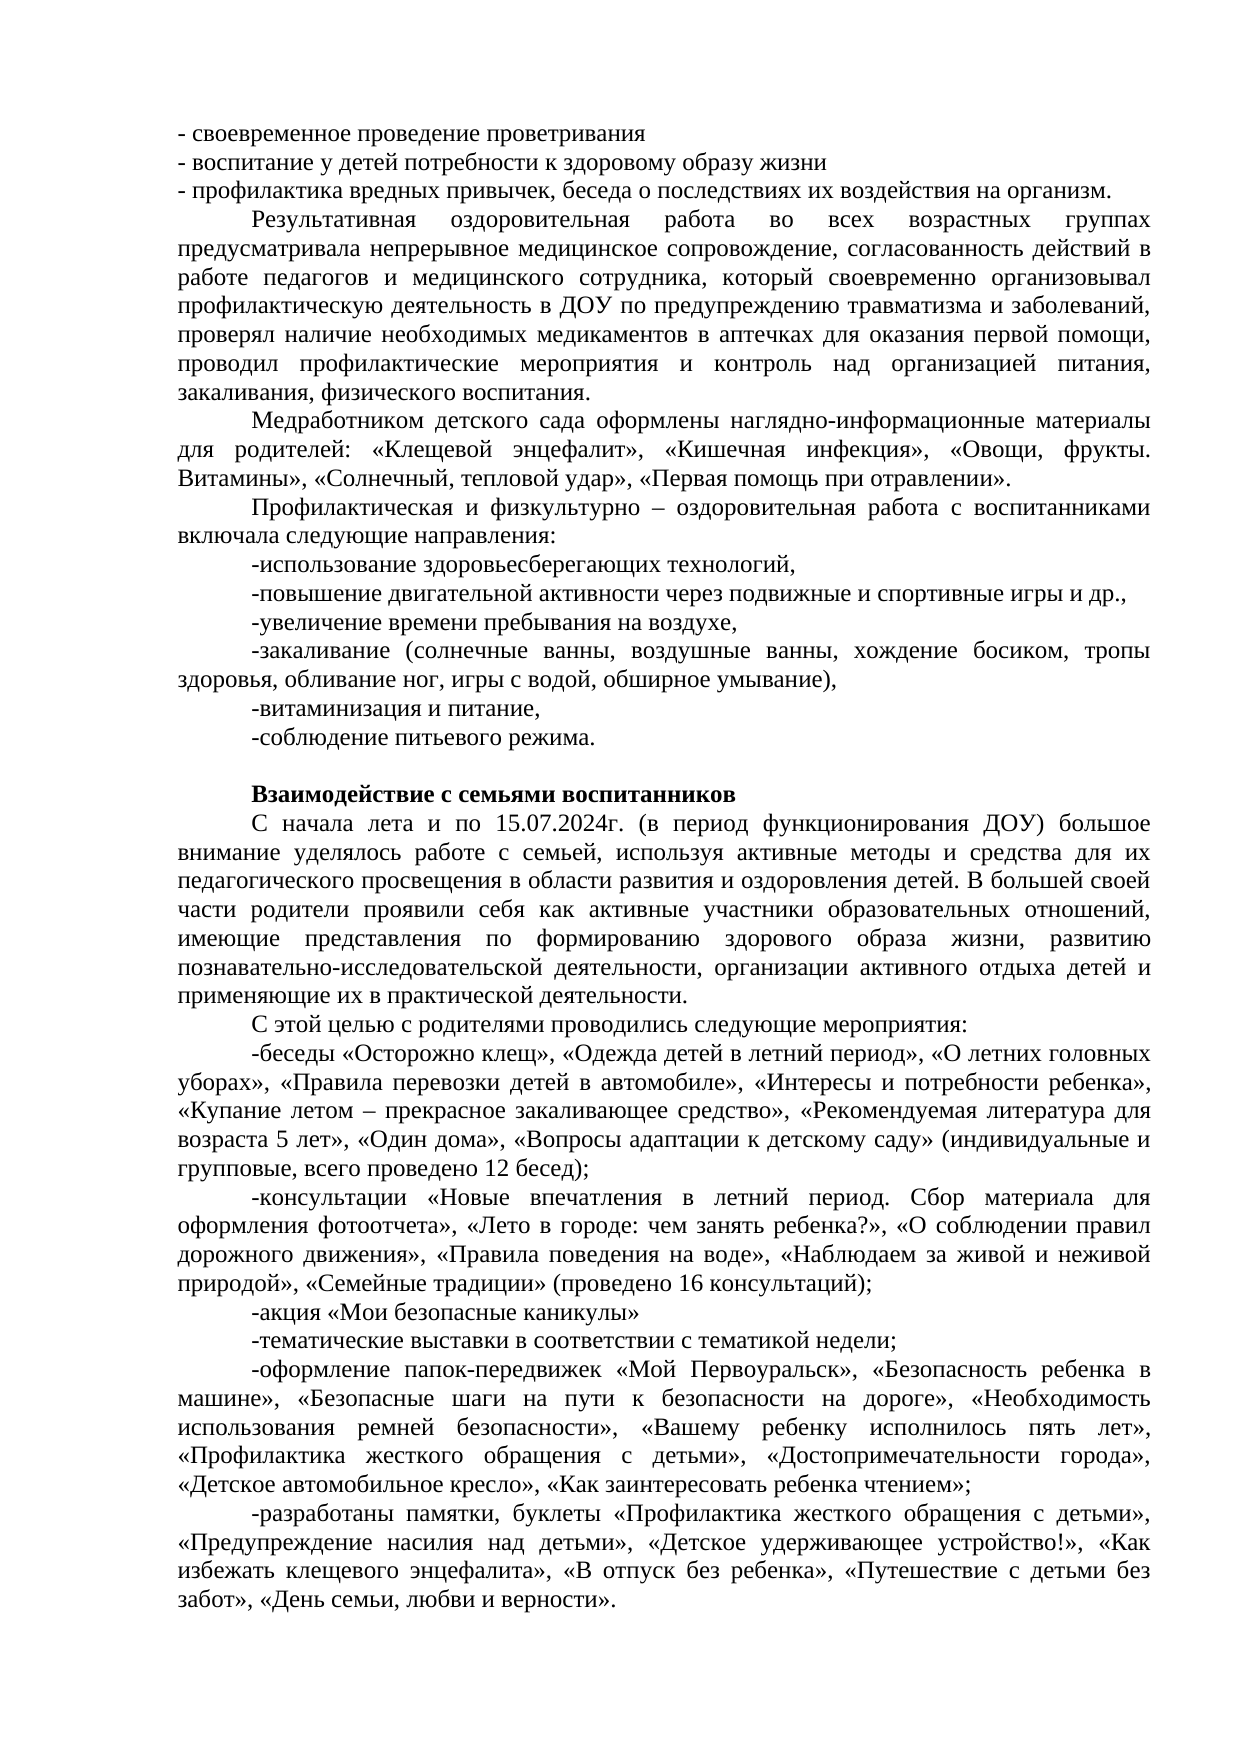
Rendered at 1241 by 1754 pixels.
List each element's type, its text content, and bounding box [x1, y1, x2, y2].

text -закаливание (солнечные ванны, воздушные ванны, хождение босиком, тропы здоровья, обливание ног, игры с водой, обширное умывание), [177, 636, 1152, 693]
text С начала лета и по 15.07.2024г. (в период функционирования ДОУ) большое внимание уделялось работе с семьей, используя активные методы и средства для их педагогического просвещения в области развития и оздоровления детей. В большей своей части родители проявили себя как активные участники образовательных отношений, имеющие представления по формированию здорового образа жизни, развитию познавательно-исследовательской деятельности, организации активного отдыха детей и применяющие их в практической деятельности. [177, 808, 1152, 1009]
text С этой целью с родителями проводились следующие мероприятия: [177, 1009, 1152, 1038]
text -повышение двигательной активности через подвижные и спортивные игры и др., [177, 578, 1152, 607]
text -тематические выставки в соответствии с тематикой недели; [177, 1326, 1152, 1354]
text Профилактическая и физкультурно – оздоровительная работа с воспитанниками включала следующие направления: [177, 492, 1152, 549]
text -увеличение времени пребывания на воздухе, [177, 607, 1152, 636]
text -акция «Мои безопасные каникулы» [177, 1297, 1152, 1326]
text -консультации «Новые впечатления в летний период. Сбор материала для оформления фотоотчета», «Лето в городе: чем занять ребенка?», «О соблюдении правил дорожного движения», «Правила поведения на воде», «Наблюдаем за живой и неживой природой», «Семейные традиции» (проведено 16 консультаций); [177, 1182, 1152, 1297]
text Взаимодействие с семьями воспитанников [177, 779, 1152, 808]
text -витаминизация и питание, [177, 693, 1152, 722]
text - профилактика вредных привычек, беседа о последствиях их воздействия на организм. [177, 176, 1152, 204]
text -оформление папок-передвижек «Мой Первоуральск», «Безопасность ребенка в машине», «Безопасные шаги на пути к безопасности на дороге», «Необходимость использования ремней безопасности», «Вашему ребенку исполнилось пять лет», «Профилактика жесткого обращения с детьми», «Достопримечательности города», «Детское автомобильное кресло», «Как заинтересовать ребенка чтением»; [177, 1354, 1152, 1498]
text Медработником детского сада оформлены наглядно-информационные материалы для родителей: «Клещевой энцефалит», «Кишечная инфекция», «Овощи, фрукты. Витамины», «Солнечный, тепловой удар», «Первая помощь при отравлении». [177, 406, 1152, 492]
text - воспитание у детей потребности к здоровому образу жизни [177, 147, 1152, 176]
text - своевременное проведение проветривания [177, 118, 1152, 147]
text -использование здоровьесберегающих технологий, [177, 549, 1152, 578]
text -разработаны памятки, буклеты «Профилактика жесткого обращения с детьми», «Предупреждение насилия над детьми», «Детское удерживающее устройство!», «Как избежать клещевого энцефалита», «В отпуск без ребенка», «Путешествие с детьми без забот», «День семьи, любви и верности». [177, 1498, 1152, 1613]
text -соблюдение питьевого режима. [177, 722, 1152, 751]
text -беседы «Осторожно клещ», «Одежда детей в летний период», «О летних головных уборах», «Правила перевозки детей в автомобиле», «Интересы и потребности ребенка», «Купание летом – прекрасное закаливающее средство», «Рекомендуемая литература для возраста 5 лет», «Один дома», «Вопросы адаптации к детскому саду» (индивидуальные и групповые, всего проведено 12 бесед); [177, 1038, 1152, 1182]
text Результативная оздоровительная работа во всех возрастных группах предусматривала непрерывное медицинское сопровождение, согласованность действий в работе педагогов и медицинского сотрудника, который своевременно организовывал профилактическую деятельность в ДОУ по предупреждению травматизма и заболеваний, проверял наличие необходимых медикаментов в аптечках для оказания первой помощи, проводил профилактические мероприятия и контроль над организацией питания, закаливания, физического воспитания. [177, 204, 1152, 406]
